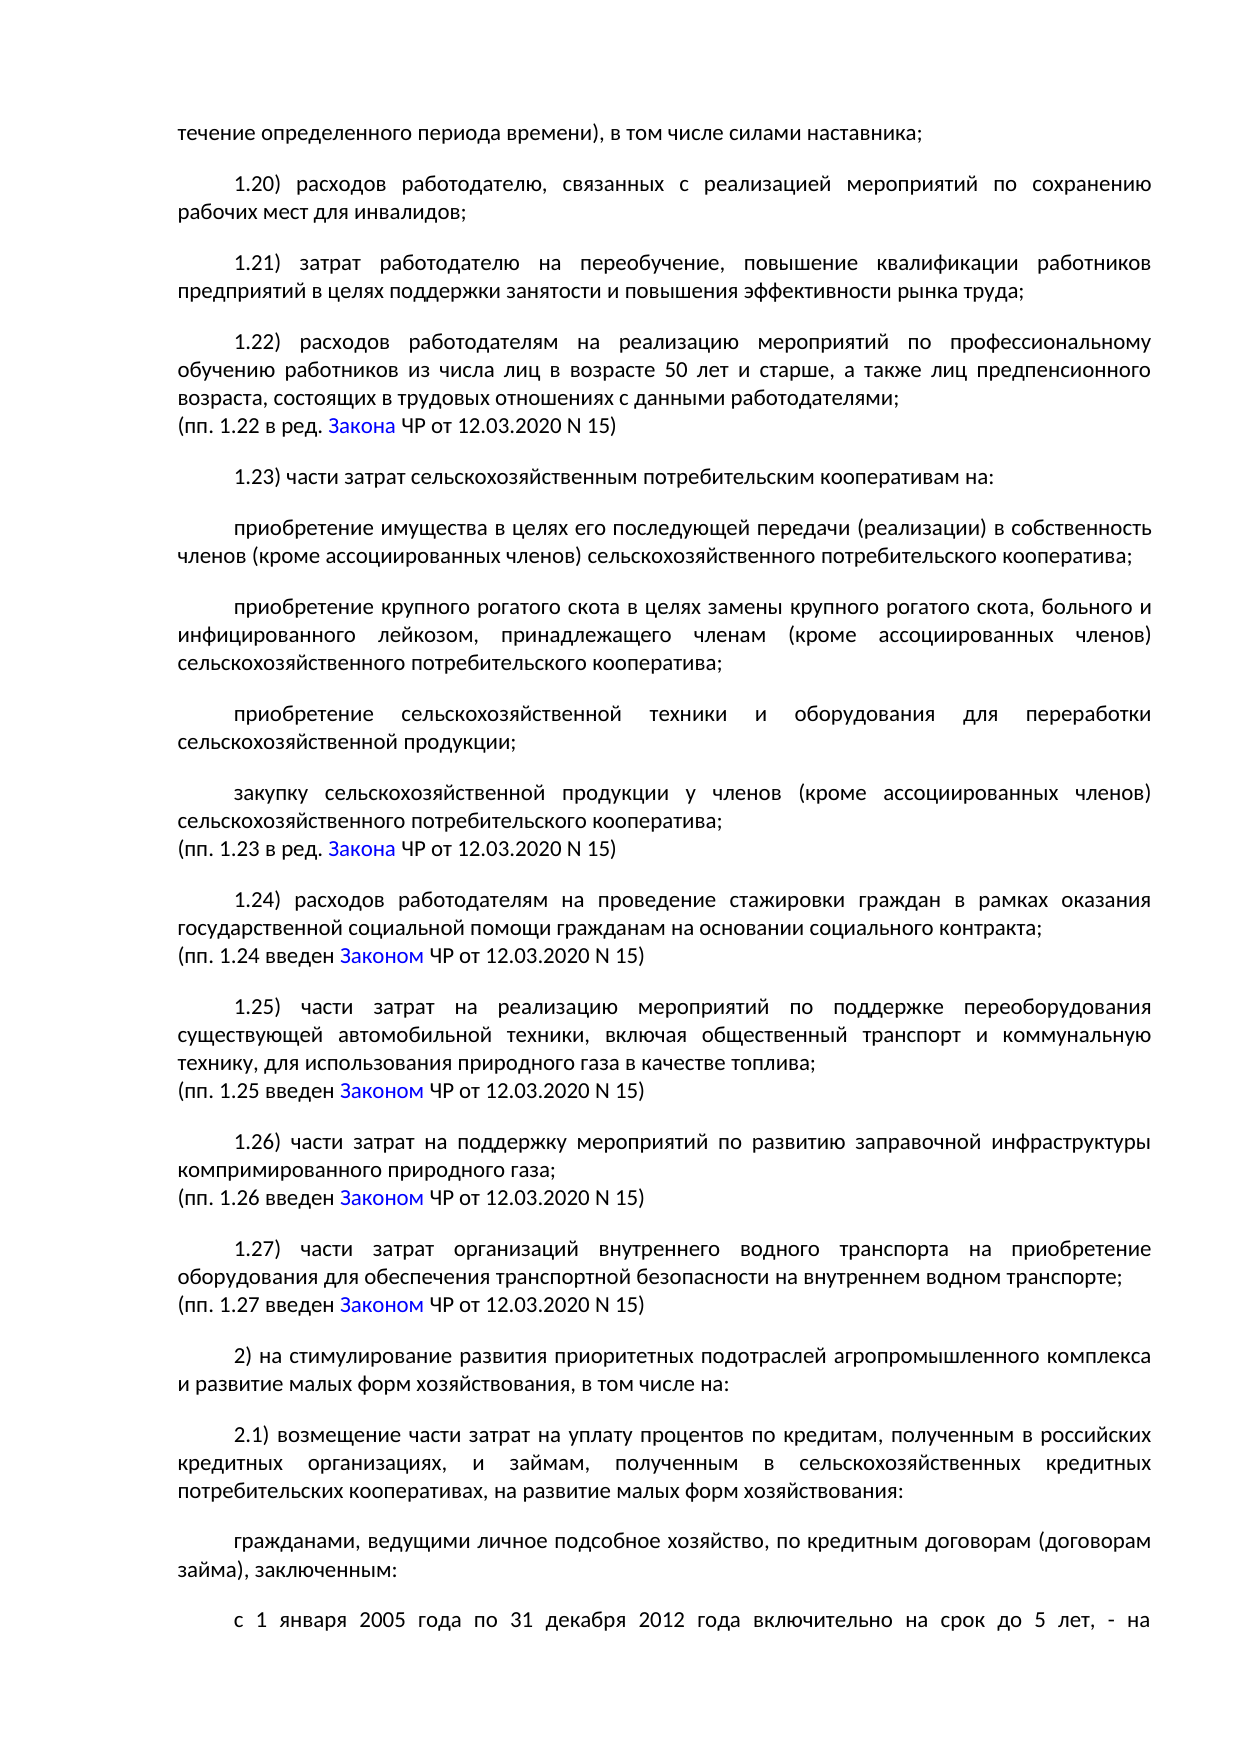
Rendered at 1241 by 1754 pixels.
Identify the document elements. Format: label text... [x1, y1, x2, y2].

text 1.24) расходов работодателям на проведение стажировки граждан в рамках оказания государственной социальной помощи гражданам на основании социального контракта; [177, 885, 1152, 941]
text 1.20) расходов работодателю, связанных с реализацией мероприятий по сохранению рабочих мест для инвалидов; [177, 169, 1152, 225]
text приобретение сельскохозяйственной техники и оборудования для переработки сельскохозяйственной продукции; [177, 699, 1152, 755]
text 1.22) расходов работодателям на реализацию мероприятий по профессиональному обучению работников из числа лиц в возрасте 50 лет и старше, а также лиц предпенсионного возраста, состоящих в трудовых отношениях с данными работодателями; [177, 327, 1152, 411]
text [177, 1606, 1152, 1634]
text 1.23) части затрат сельскохозяйственным потребительским кооперативам на: [177, 462, 1152, 490]
text (пп. 1.27 введен Законом ЧР от 12.03.2020 N 15) [177, 1290, 1152, 1318]
text 2) на стимулирование развития приоритетных подотраслей агропромышленного комплекса и развитие малых форм хозяйствования, в том числе на: [177, 1341, 1152, 1397]
text 1.27) части затрат организаций внутреннего водного транспорта на приобретение оборудования для обеспечения транспортной безопасности на внутреннем водном транспорте; [177, 1234, 1152, 1290]
text 2.1) возмещение части затрат на уплату процентов по кредитам, полученным в российских кредитных организациях, и займам, полученным в сельскохозяйственных кредитных потребительских кооперативах, на развитие малых форм хозяйствования: [177, 1420, 1152, 1504]
text гражданами, ведущими личное подсобное хозяйство, по кредитным договорам (договорам займа), заключенным: [177, 1527, 1152, 1583]
text (пп. 1.26 введен Законом ЧР от 12.03.2020 N 15) [177, 1183, 1152, 1211]
text (пп. 1.25 введен Законом ЧР от 12.03.2020 N 15) [177, 1076, 1152, 1104]
text 1.25) части затрат на реализацию мероприятий по поддержке переоборудования существующей автомобильной техники, включая общественный транспорт и коммунальную технику, для использования природного газа в качестве топлива; [177, 992, 1152, 1076]
text приобретение крупного рогатого скота в целях замены крупного рогатого скота, больного и инфицированного лейкозом, принадлежащего членам (кроме ассоциированных членов) сельскохозяйственного потребительского кооператива; [177, 592, 1152, 676]
text закупку сельскохозяйственной продукции у членов (кроме ассоциированных членов) сельскохозяйственного потребительского кооператива; [177, 778, 1152, 834]
text (пп. 1.24 введен Законом ЧР от 12.03.2020 N 15) [177, 941, 1152, 969]
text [177, 118, 1152, 146]
text 1.26) части затрат на поддержку мероприятий по развитию заправочной инфраструктуры компримированного природного газа; [177, 1127, 1152, 1183]
text приобретение имущества в целях его последующей передачи (реализации) в собственность членов (кроме ассоциированных членов) сельскохозяйственного потребительского кооператива; [177, 513, 1152, 569]
text 1.21) затрат работодателю на переобучение, повышение квалификации работников предприятий в целях поддержки занятости и повышения эффективности рынка труда; [177, 248, 1152, 304]
text (пп. 1.23 в ред. Закона ЧР от 12.03.2020 N 15) [177, 834, 1152, 862]
text (пп. 1.22 в ред. Закона ЧР от 12.03.2020 N 15) [177, 411, 1152, 439]
